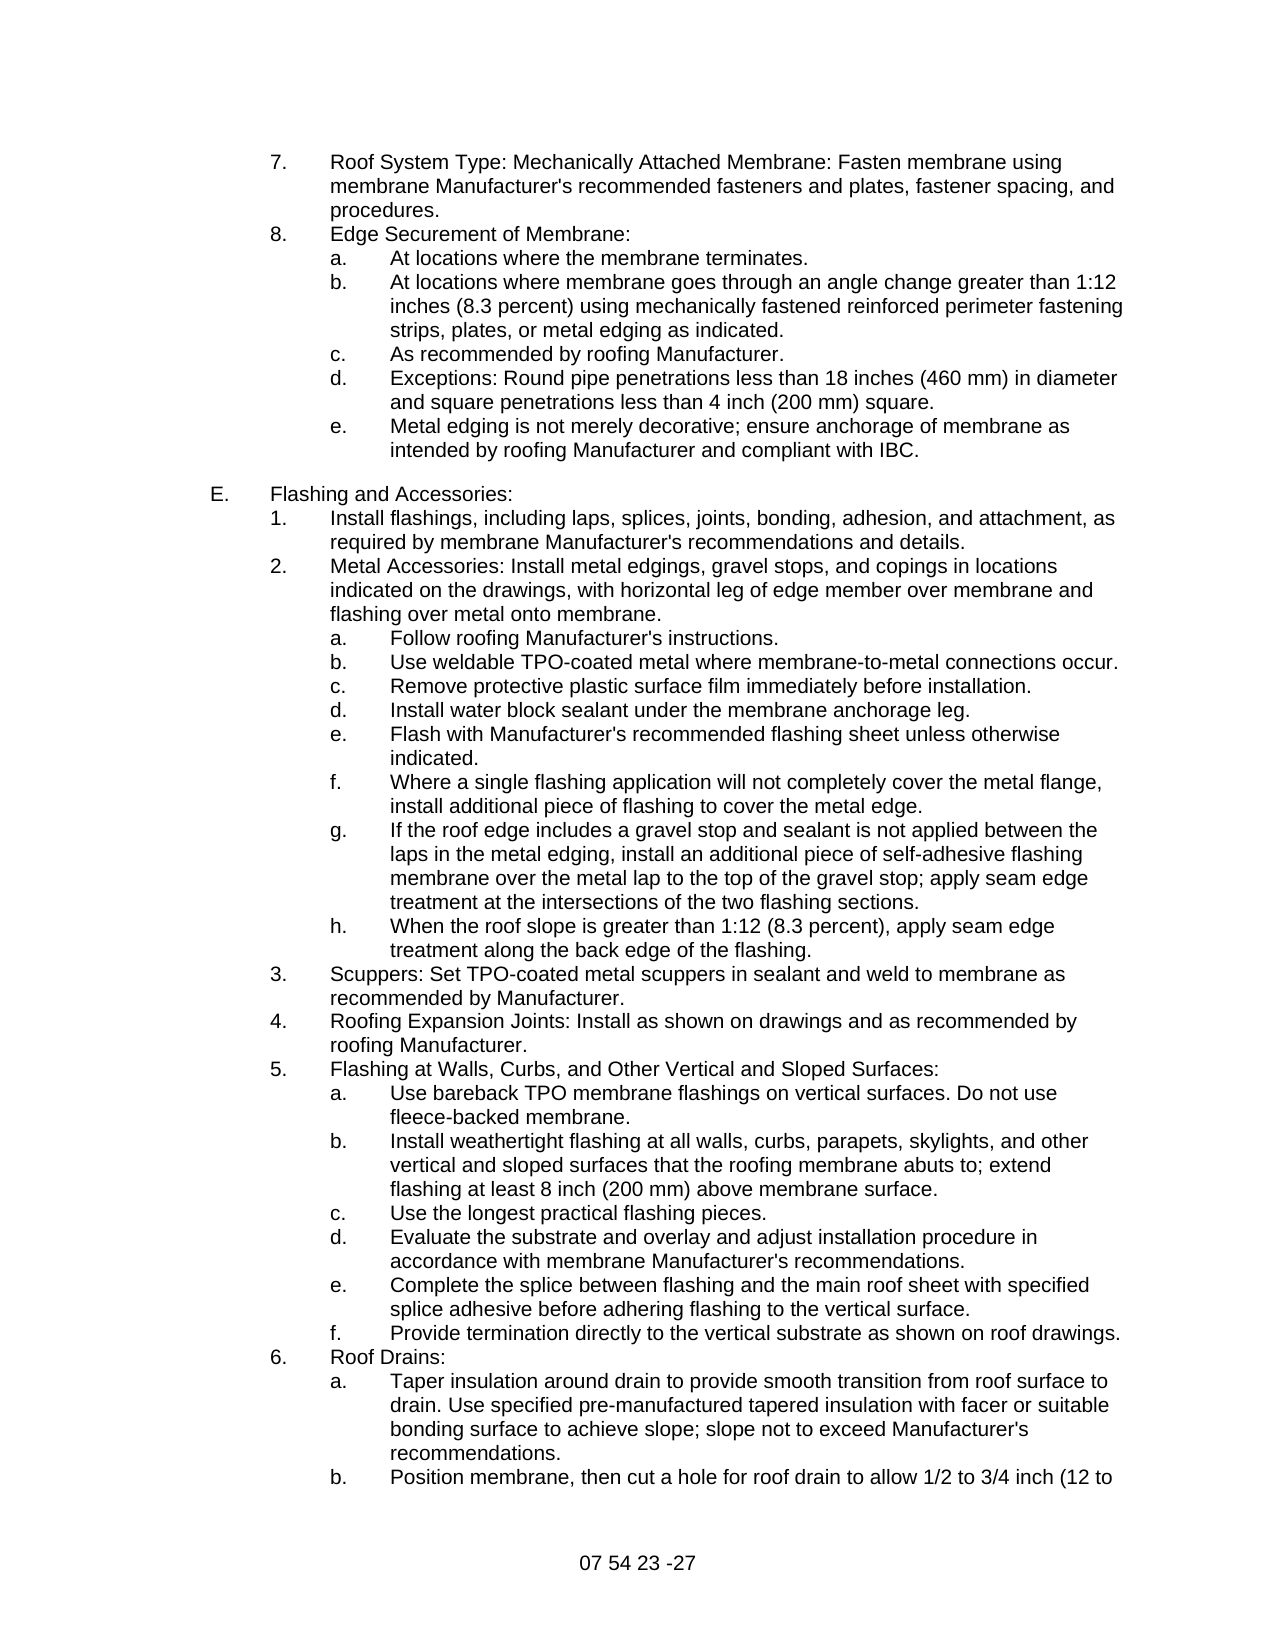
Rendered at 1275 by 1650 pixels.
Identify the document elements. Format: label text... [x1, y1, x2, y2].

list Use weldable TPO-coated metal where membrane-to-metal connections occur. [330, 650, 1125, 674]
list Flashing and Accessories: [210, 482, 1125, 506]
list When the roof slope is greater than 1:12 (8.3 percent), apply seam edge treatment along the back edge of the flashing. [330, 913, 1125, 961]
list Roofing Expansion Joints: Install as shown on drawings and as recommended by roofing Manufacturer. [270, 1009, 1125, 1057]
list As recommended by roofing Manufacturer. [330, 342, 1125, 366]
list Install water block sealant under the membrane anchorage leg. [330, 698, 1125, 722]
list At locations where membrane goes through an angle change greater than 1:12 inches (8.3 percent) using mechanically fastened reinforced perimeter fastening strips, plates, or metal edging as indicated. [330, 270, 1125, 342]
list Roof Drains: [270, 1345, 1125, 1369]
list If the roof edge includes a gravel stop and sealant is not applied between the laps in the metal edging, install an additional piece of self-adhesive flashing membrane over the metal lap to the top of the gravel stop; apply seam edge treatment at the intersections of the two flashing sections. [330, 818, 1125, 913]
list At locations where the membrane terminates. [330, 246, 1125, 270]
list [330, 1464, 1125, 1488]
list Metal Accessories: Install metal edgings, gravel stops, and copings in locations indicated on the drawings, with horizontal leg of edge member over membrane and flashing over metal onto membrane. [270, 554, 1125, 626]
list Taper insulation around drain to provide smooth transition from roof surface to drain. Use specified pre-manufactured tapered insulation with facer or suitable bonding surface to achieve slope; slope not to exceed Manufacturer's recommendations. [330, 1369, 1125, 1464]
list Roof System Type: Mechanically Attached Membrane: Fasten membrane using membrane Manufacturer's recommended fasteners and plates, fastener spacing, and procedures. [270, 150, 1125, 222]
list Scuppers: Set TPO-coated metal scuppers in sealant and weld to membrane as recommended by Manufacturer. [270, 961, 1125, 1009]
list Flashing at Walls, Curbs, and Other Vertical and Sloped Surfaces: [270, 1057, 1125, 1081]
list Follow roofing Manufacturer's instructions. [330, 626, 1125, 650]
list Install weathertight flashing at all walls, curbs, parapets, skylights, and other vertical and sloped surfaces that the roofing membrane abuts to; extend flashing at least 8 inch (200 mm) above membrane surface. [330, 1129, 1125, 1201]
list Edge Securement of Membrane: [270, 222, 1125, 246]
list Use bareback TPO membrane flashings on vertical surfaces. Do not use fleece-backed membrane. [330, 1081, 1125, 1129]
list Evaluate the substrate and overlay and adjust installation procedure in accordance with membrane Manufacturer's recommendations. [330, 1225, 1125, 1273]
list Remove protective plastic surface film immediately before installation. [330, 674, 1125, 698]
list Use the longest practical flashing pieces. [330, 1201, 1125, 1225]
list Exceptions: Round pipe penetrations less than 18 inches (460 mm) in diameter and square penetrations less than 4 inch (200 mm) square. [330, 366, 1125, 413]
list Metal edging is not merely decorative; ensure anchorage of membrane as intended by roofing Manufacturer and compliant with IBC. [330, 413, 1125, 461]
list Provide termination directly to the vertical substrate as shown on roof drawings. [330, 1321, 1125, 1345]
list Install flashings, including laps, splices, joints, bonding, adhesion, and attachment, as required by membrane Manufacturer's recommendations and details. [270, 506, 1125, 554]
list Flash with Manufacturer's recommended flashing sheet unless otherwise indicated. [330, 722, 1125, 770]
list Where a single flashing application will not completely cover the metal flange, install additional piece of flashing to cover the metal edge. [330, 770, 1125, 818]
list Complete the splice between flashing and the main roof sheet with specified splice adhesive before adhering flashing to the vertical surface. [330, 1273, 1125, 1321]
